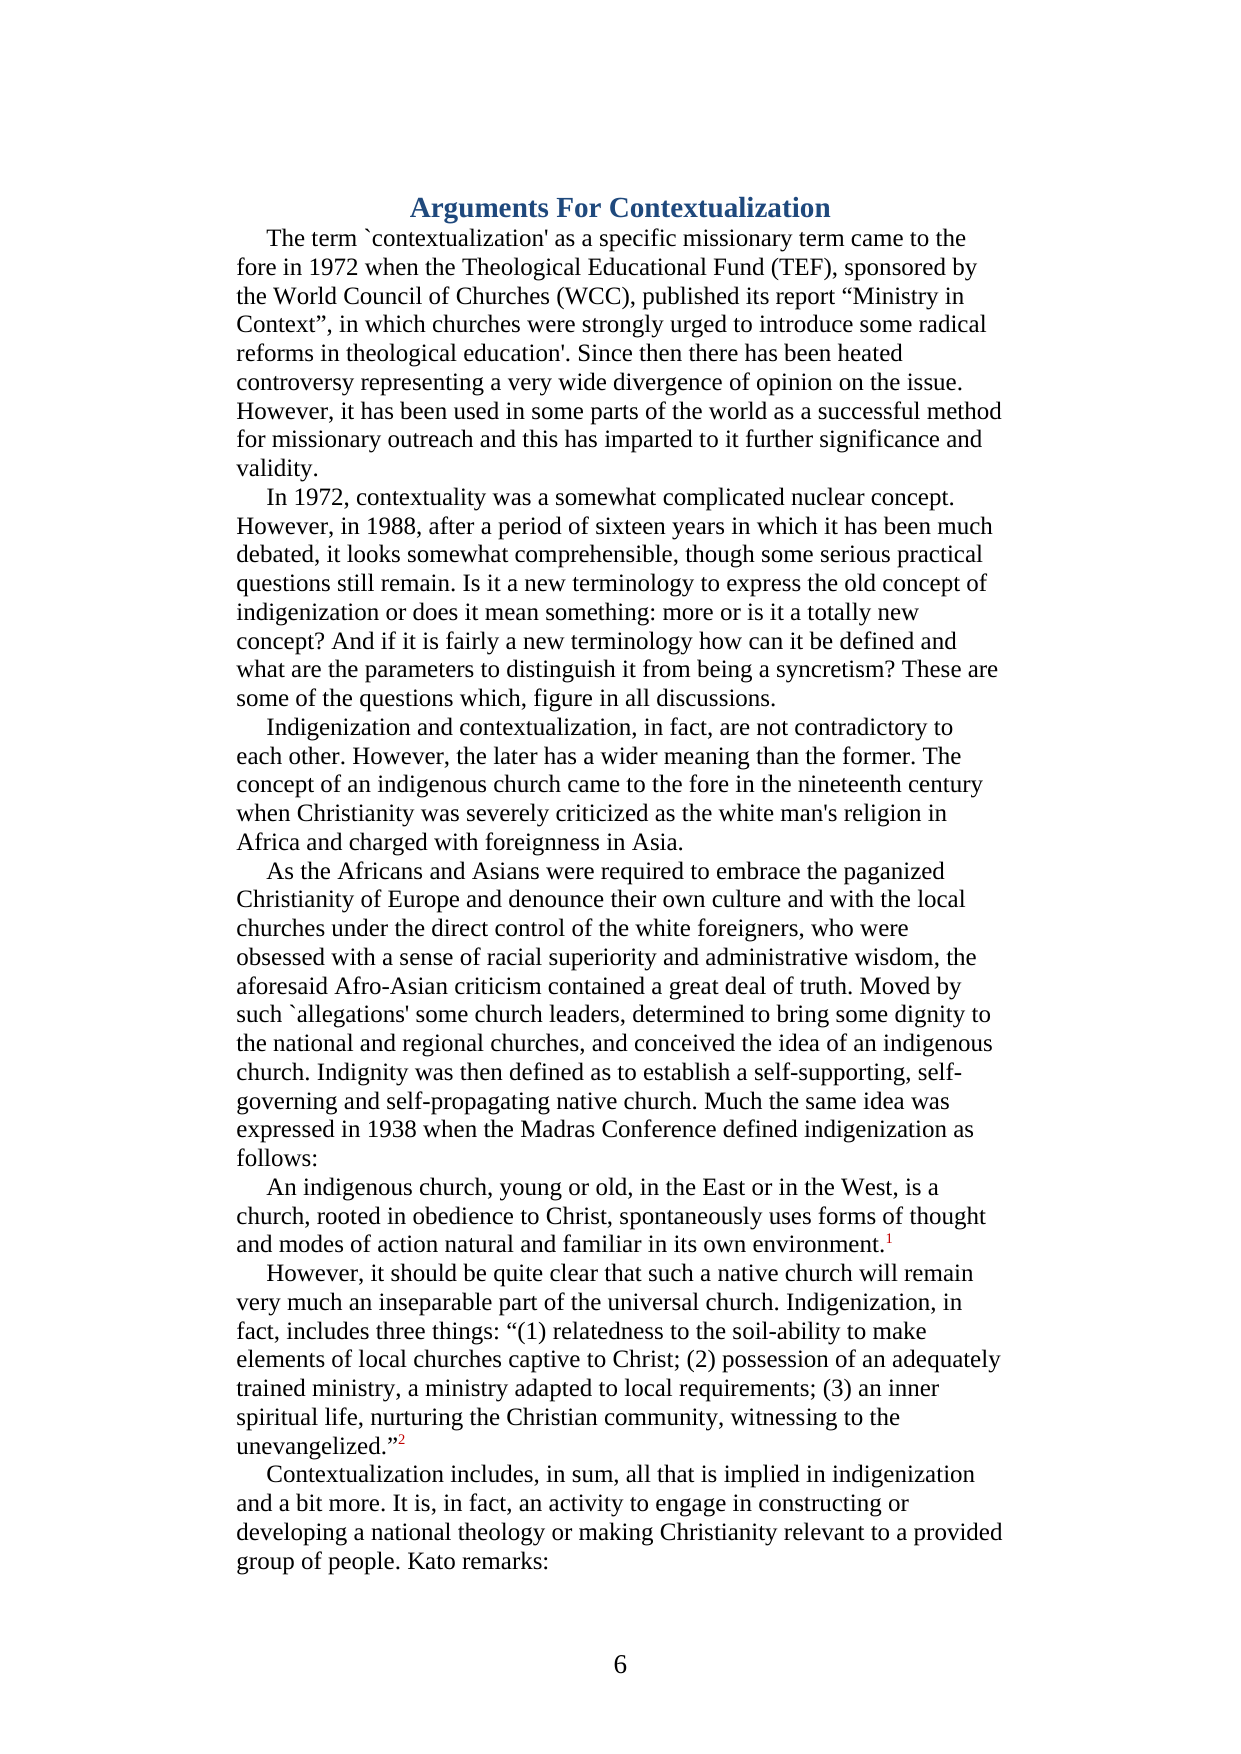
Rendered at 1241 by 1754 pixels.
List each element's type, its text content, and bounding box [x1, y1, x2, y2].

text As the Africans and Asians were required to embrace the paganized Christianity of Europe and denounce their own culture and with the local churches under the direct control of the white foreigners, who were obsessed with a sense of racial superiority and administrative wisdom, the afore­said Afro-Asian criticism contained a great deal of truth. Moved by such `allegations' some church leaders, determined to bring some dignity to the national and regional churches, and conceived the idea of an indigenous church. Indignity was then defined as to establish a self-supporting, self-governing and self-propagating native church. Much the same idea was expressed in 1938 when the Madras Conference defined indigenization as follows: [236, 856, 1004, 1172]
subtitle Arguments For Contextualization [236, 190, 1004, 223]
text Indigenization and contextualization, in fact, are not contradictory to each other. However, the later has a wider meaning than the former. The concept of an indigenous church came to the fore in the nineteenth century when Christianity was severely criticized as the white man's religion in Africa and charged with foreignness in Asia. [236, 712, 1004, 856]
text However, it should be quite clear that such a native church will remain very much an inseparable part of the universal church. Indigenization, in fact, includes three things: “(1) relatedness to the soil-ability to make elements of local churches captive to Christ; (2) possession of an ade­quately trained ministry, a ministry adapted to local requirements; (3) an inner spiritual life, nurturing the Christian community, witness­ing to the unevangelized.”2 [236, 1258, 1004, 1459]
text In 1972, contextuality was a somewhat complicated nuclear concept. However, in 1988, after a period of sixteen years in which it has been much debated, it looks somewhat comprehensible, though some serious practical questions still remain. Is it a new terminology to express the old concept of indigenization or does it mean something: more or is it a totally new concept? And if it is fairly a new terminology how can it be defined and what are the parameters to distinguish it from being a syncretism? These are some of the questions which, figure in all discussions. [236, 482, 1004, 712]
text Contextualization includes, in sum, all that is implied in indigeni­zation and a bit more. It is, in fact, an activity to engage in constructing or developing a national theology or making Christianity relevant to a provided group of people. Kato remarks: [236, 1459, 1004, 1574]
text The term `contextualization' as a specific missionary term came to the fore in 1972 when the Theological Educational Fund (TEF), spon­sored by the World Council of Churches (WCC), published its report “Ministry in Context”, in which churches were strongly urged to introduce some radical reforms in theological education'. Since then there has been heated controversy representing a very wide divergence of opinion on the issue. However, it has been used in some parts of the world as a successful method [236, 223, 1004, 424]
text An indigenous church, young or old, in the East or in the West, is a church, rooted in obedience to Christ, spontaneously uses forms of thought and modes of action natural and familiar in its own environment.1 [236, 1172, 1004, 1258]
text for missionary outreach and this has imparted to it further significance and validity. [236, 424, 1004, 482]
